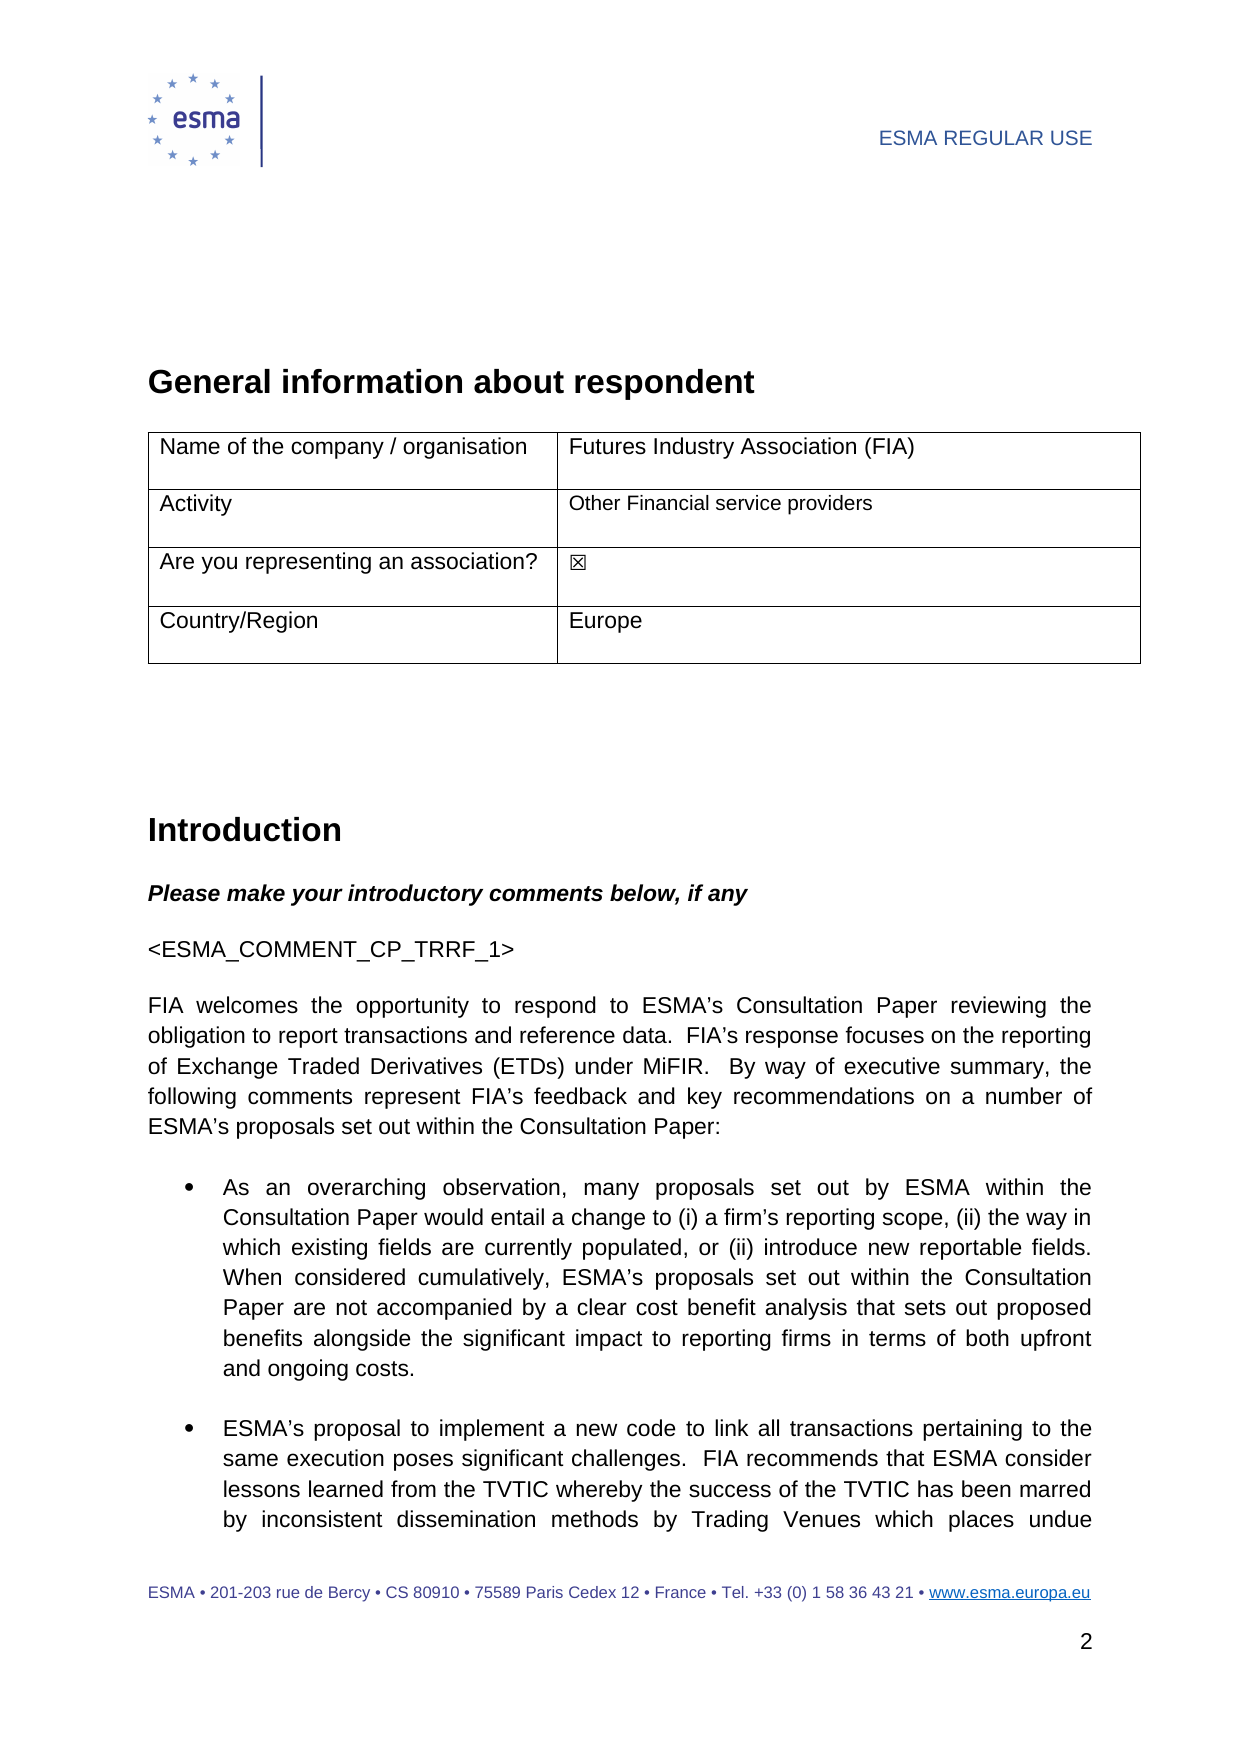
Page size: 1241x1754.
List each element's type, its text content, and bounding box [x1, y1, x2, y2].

table_header Name of the company / organisation [149, 433, 557, 489]
table_cell Country/Region [149, 607, 557, 663]
text FIA welcomes the opportunity to respond to ESMA’s Consultation Paper reviewing the obligation to report transactions and reference data. FIA’s response focuses on the reporting of Exchange Traded Derivatives (ETDs) under MiFIR. By way of executive summary, the following comments represent FIA’s feedback and key recommendations on a number of ESMA’s proposals set out within the Consultation Paper: [148, 992, 1093, 1139]
text Introduction [148, 809, 1093, 848]
list As an overarching observation, many proposals set out by ESMA within the Consultation Paper would entail a change to (i) a firm’s reporting scope, (ii) the way in which existing fields are currently populated, or (ii) introduce new reportable fields. When considered cumulatively, ESMA’s proposals set out within the Consultation Paper are not accompanied by a clear cost benefit analysis that sets out proposed benefits alongside the significant impact to reporting firms in terms of both upfront and ongoing costs. [185, 1173, 1093, 1381]
table_cell [558, 490, 1140, 547]
text Please make your introductory comments below, if any [148, 880, 1093, 906]
table_cell Are you representing an association? [149, 548, 557, 606]
text <ESMA_COMMENT_CP_TRRF_1> [148, 936, 1093, 962]
table_cell Activity [149, 490, 557, 547]
text General information about respondent [148, 362, 1093, 400]
picture [147, 73, 240, 166]
